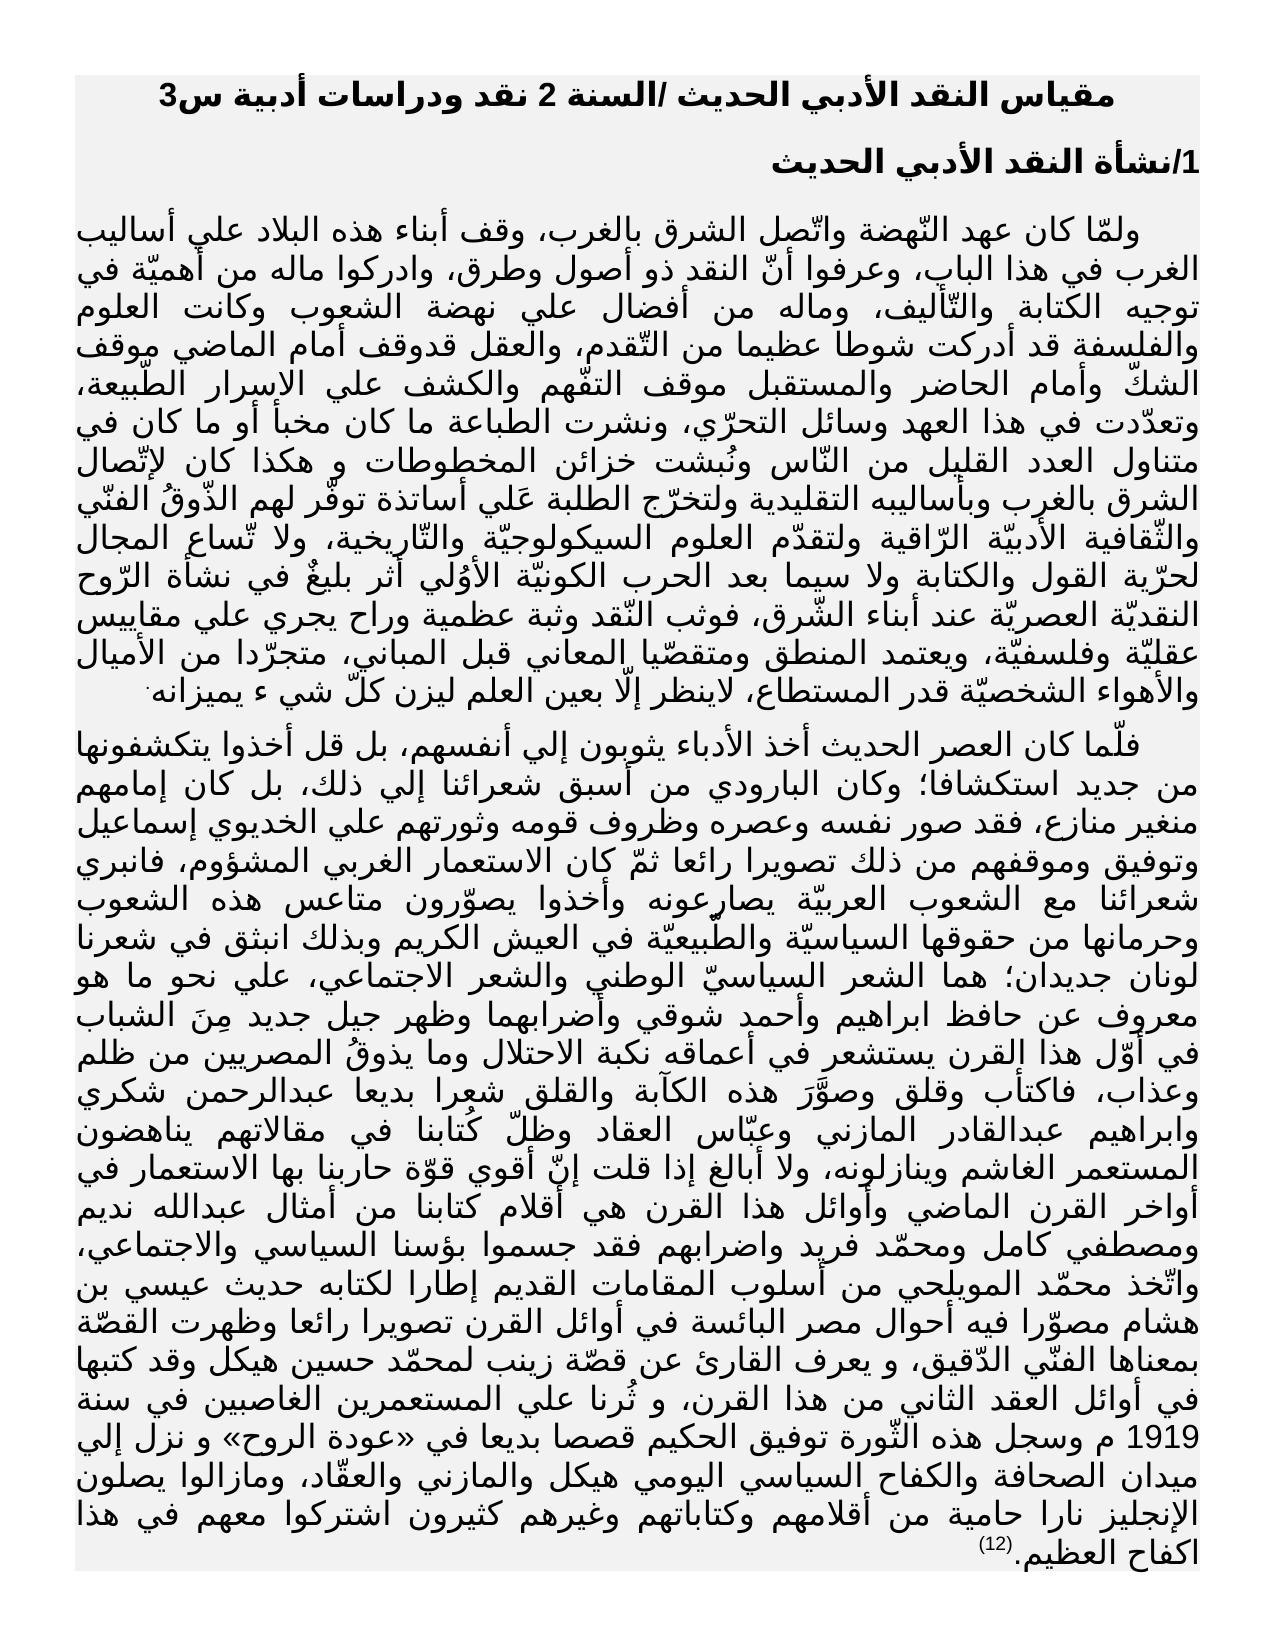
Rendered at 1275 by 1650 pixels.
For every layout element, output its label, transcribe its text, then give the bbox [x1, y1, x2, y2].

text فلّما كان العصر الحديث أخذ الأدباء يثوبون إلي أنفسهم، بل قل أخذوا يتكشفونها من جديد استكشافا؛ وكان البارودي من أسبق شعرائنا إلي ذلك، بل كان إمامهم منغير منازع، فقد صور نفسه وعصره وظروف قومه وثورتهم علي الخديوي إسماعيل وتوفيق وموقفهم من ذلك تصويرا رائعا ثمّ كان الاستعمار الغربي المشؤوم، فانبري شعرائنا مع الشعوب العربيّة يصارعونه وأخذوا يصوّرون متاعس هذه الشعوب وحرمانها من حقوقها السياسيّة والطّبيعيّة في العيش الكريم وبذلك انبثق في شعرنا لونان جديدان؛ هما الشعر السياسيّ الوطني والشعر الاجتماعي، علي نحو ما هو معروف عن حافظ ابراهيم وأحمد شوقي وأضرابهما وظهر جيل جديد مِنَ الشباب في أوّل هذا القرن يستشعر في أعماقه نكبة الاحتلال وما يذوقُ المصريين من ظلم وعذاب، فاكتأب وقلق وصوَّرَ هذه الكآبة والقلق شعرا بديعا عبدالرحمن شكري وابراهيم عبدالقادر المازني وعبّاس العقاد وظلّ كُتابنا في مقالاتهم يناهضون المستعمر الغاشم وينازلونه، ولا أبالغ إذا قلت إنّ أقوي قوّة حاربنا بها الاستعمار في أواخر القرن الماضي وأوائل هذا القرن هي أقلام كتابنا من أمثال عبدالله نديم ومصطفي كامل ومحمّد فريد واضرابهم فقد جسموا بؤسنا السياسي والاجتماعي، واتّخذ محمّد المويلحي من أسلوب المقامات القديم إطارا لكتابه حديث عيسي بن هشام مصوّرا فيه أحوال مصر البائسة في أوائل القرن تصويرا رائعا وظهرت القصّة بمعناها الفنّي الدّقيق، و يعرف القارئ عن قصّة زينب لمحمّد حسين هيكل وقد كتبها في أوائل العقد الثاني من هذا القرن، و ثُرنا علي المستعمرين الغاصبين في سنة 1919 م وسجل هذه الثّورة توفيق الحكيم قصصا بديعا في «عودة الروح» و نزل إلي ميدان الصحافة والكفاح السياسي اليومي هيكل والمازني والعقّاد، ومازالوا يصلون الإنجليز نارا حامية من أقلامهم وكتاباتهم وغيرهم كثيرون اشتركوا معهم في هذا اكفاح العظيم.(12) [75, 726, 1200, 1571]
text 1/نشأة النقد الأدبي الحديث [75, 143, 1200, 181]
text ولمّا كان عهد النّهضة واتّصل الشرق بالغرب، وقف أبناء هذه البلاد علي أساليب الغرب في هذا الباب، وعرفوا أنّ النقد ذو أصول وطرق، وادركوا ماله من أهميّة في توجيه الكتابة والتّأليف، وماله من أفضال علي نهضة الشعوب وكانت العلوم والفلسفة قد أدركت شوطا عظيما من التّقدم، والعقل قدوقف أمام الماضي موقف الشكّ وأمام الحاضر والمستقبل موقف التفّهم والكشف علي الاسرار الطّبيعة، وتعدّدت في هذا العهد وسائل التحرّي، ونشرت الطباعة ما كان مخبأ أو ما كان في متناول العدد القليل من النّاس ونُبشت خزائن المخطوطات و هكذا كان لإتّصال الشرق بالغرب وبأساليبه التقليدية ولتخرّج الطلبة عَلي أساتذة توفّر لهم الذّوقُ الفنّي والثّقافية الأدبيّة الرّاقية ولتقدّم العلوم السيكولوجيّة والتّاريخية، ولا تّساع المجال لحرّية القول والكتابة ولا سيما بعد الحرب الكونيّة الأوُلي أثر بليغٌ في نشأة الرّوح النقديّة العصريّة عند أبناء الشّرق، فوثب النّقد وثبة عظمية وراح يجري علي مقاييس عقليّة وفلسفيّة، ويعتمد المنطق ومتقصّيا المعاني قبل المباني، متجرّدا من الأميال والأهواء الشخصيّة قدر المستطاع، لاينظر إلّا بعين العلم ليزن كلّ شي ء يميزانه. [75, 210, 1200, 710]
text مقياس النقد الأدبي الحديث /السنة 2 نقد ودراسات أدبية س3 [75, 75, 1200, 113]
